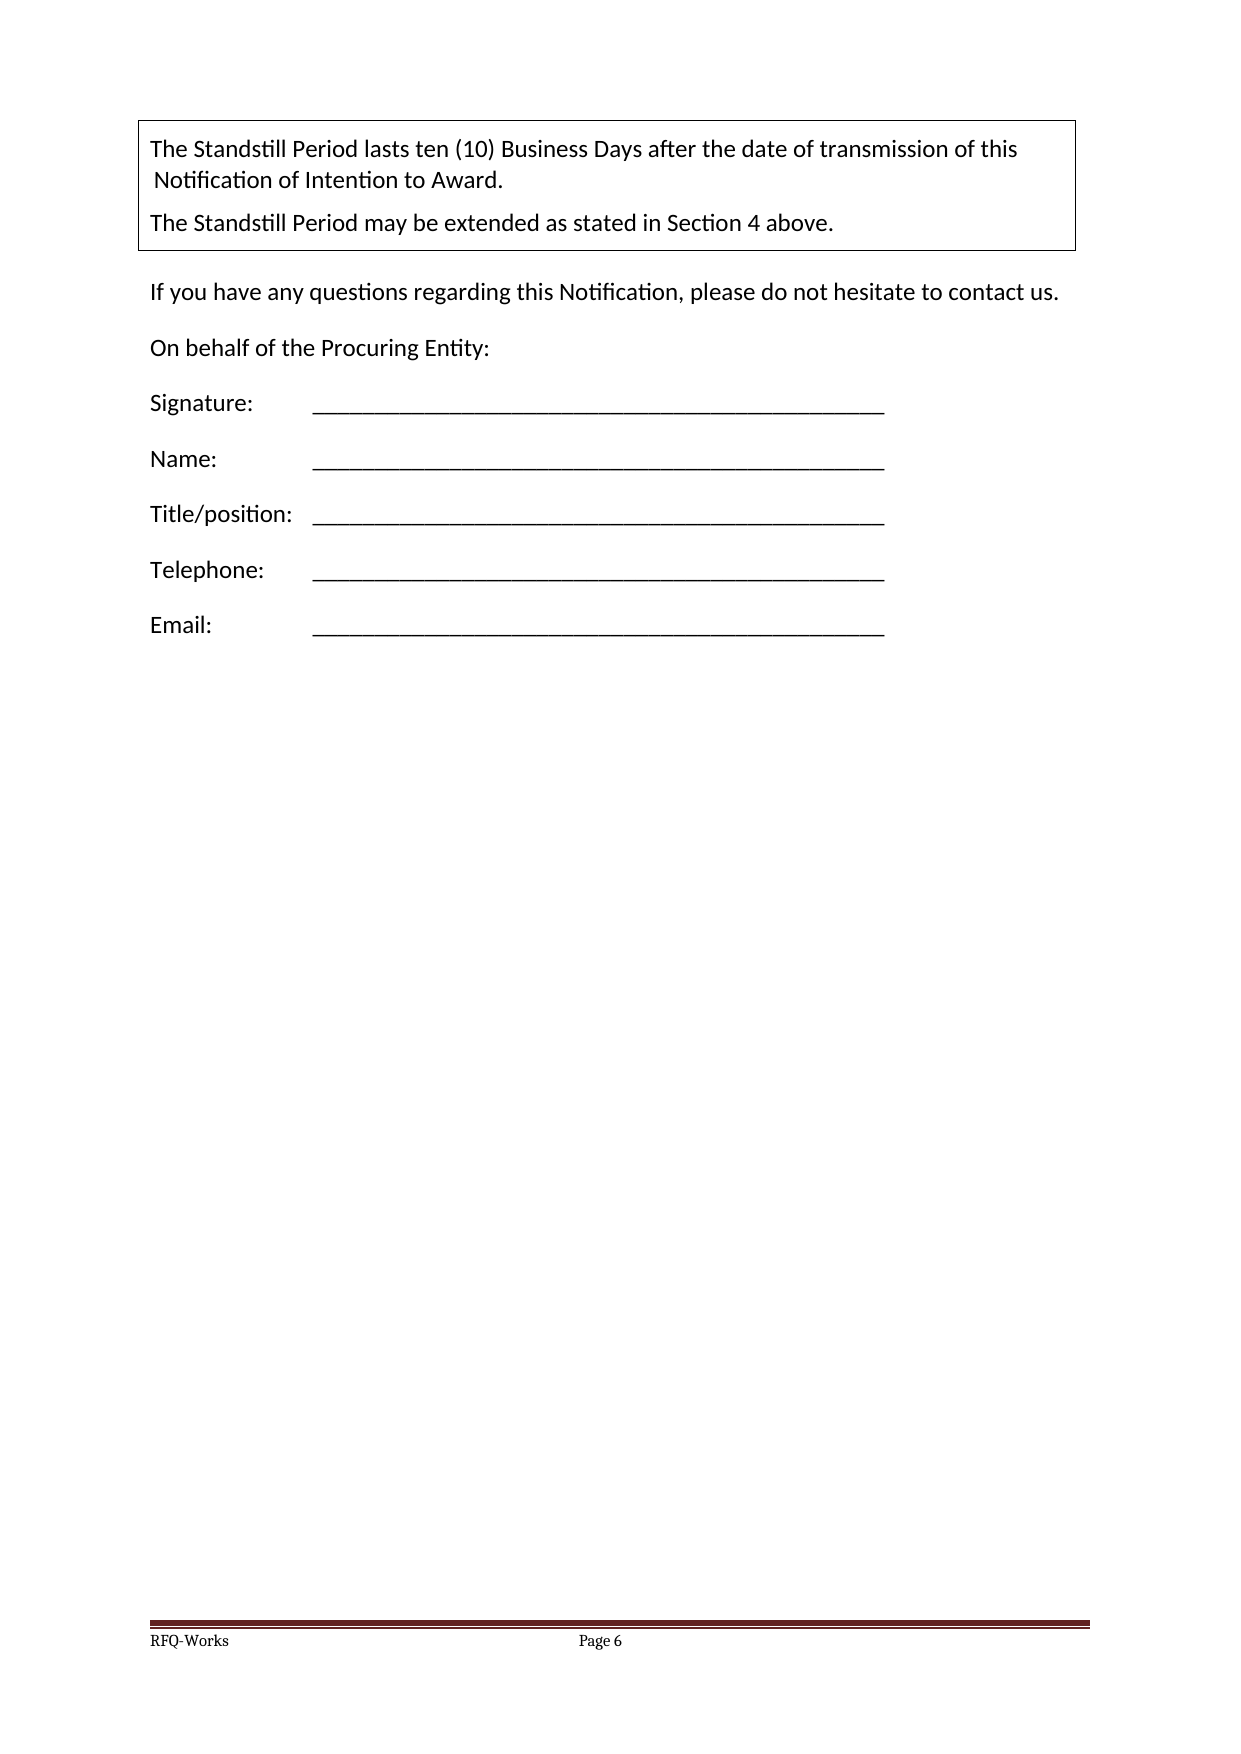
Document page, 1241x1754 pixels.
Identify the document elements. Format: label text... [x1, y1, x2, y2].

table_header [139, 121, 1075, 250]
text If you have any questions regarding this Notification, please do not hesitate to contact us. [150, 276, 1060, 307]
text Name: ______________________________________________ [150, 443, 1090, 473]
text Signature: ______________________________________________ [150, 387, 1090, 418]
text Telephone: ______________________________________________ [150, 554, 1090, 584]
text On behalf of the Procuring Entity: [150, 332, 1060, 362]
text Email: ______________________________________________ [150, 609, 1090, 640]
text Title/position: ______________________________________________ [150, 498, 1090, 529]
